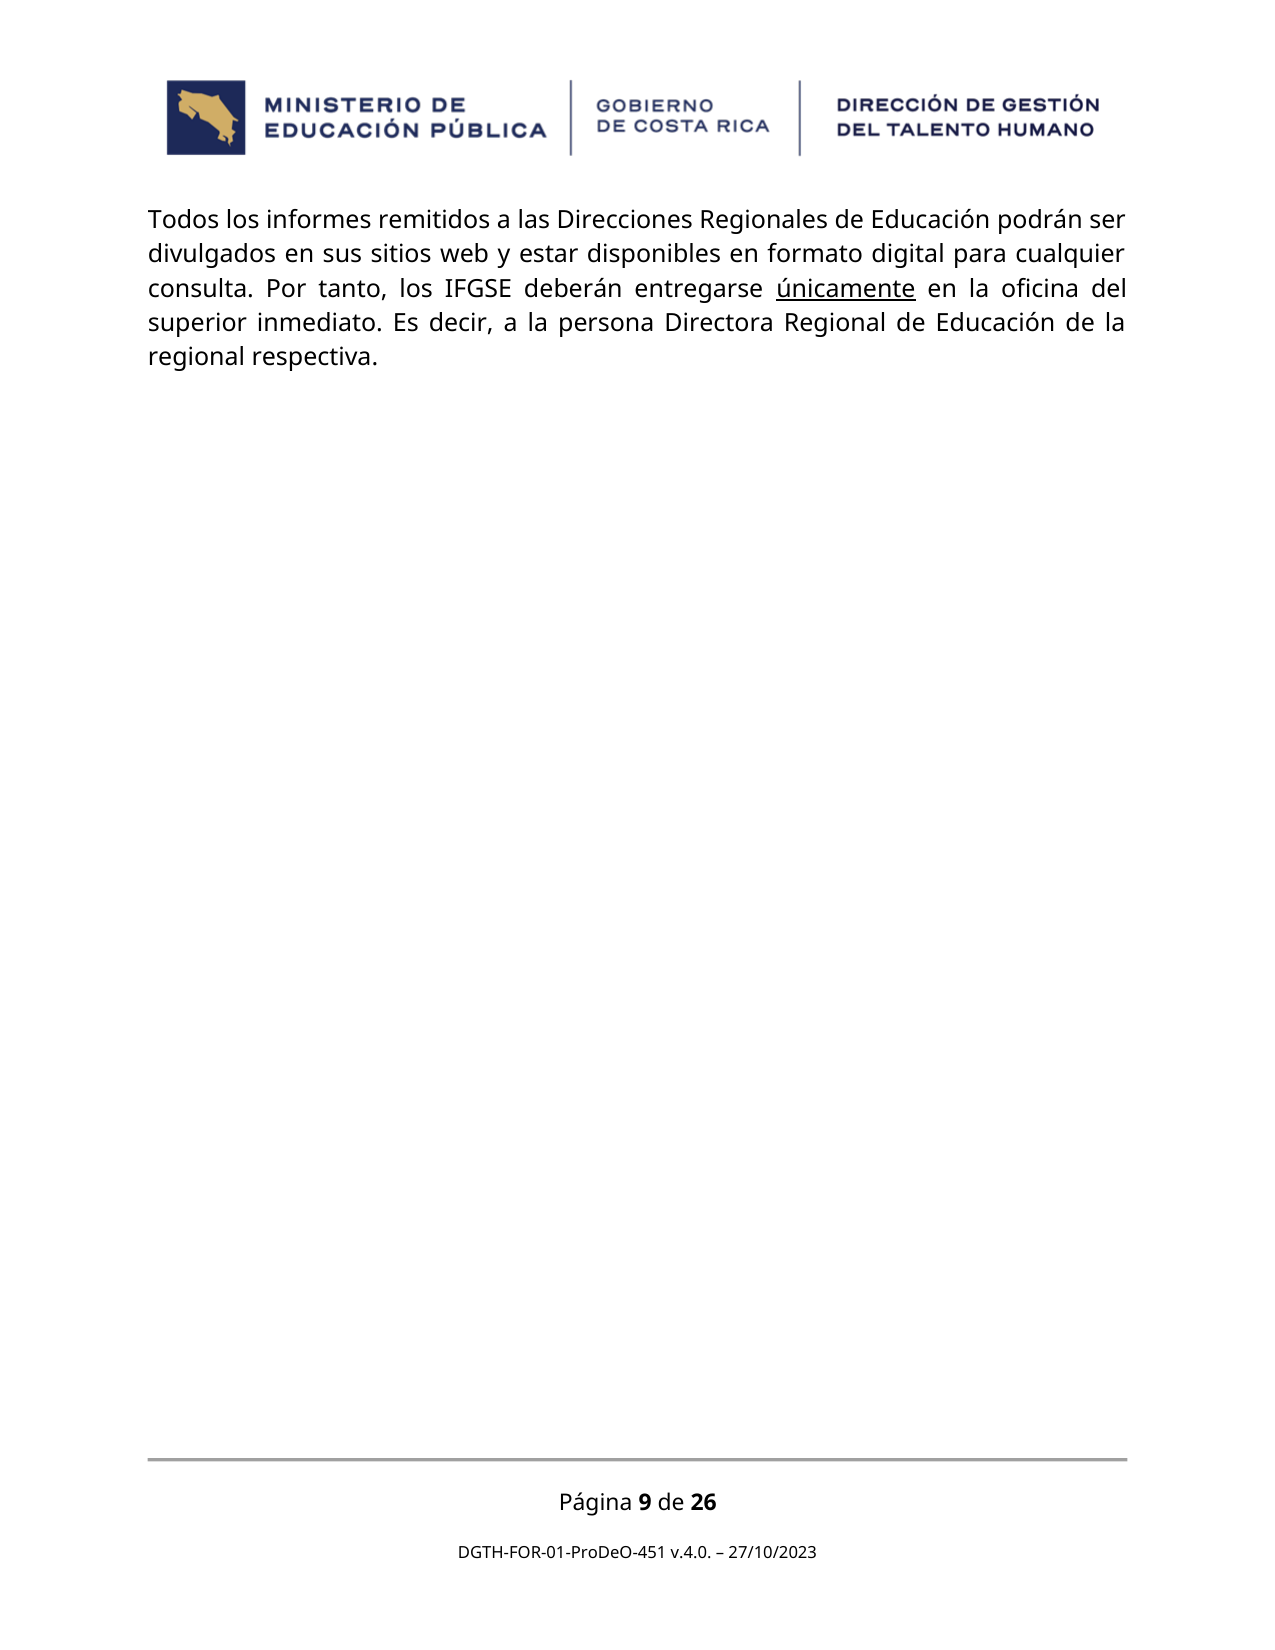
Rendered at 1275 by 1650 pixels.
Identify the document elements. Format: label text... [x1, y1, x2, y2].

picture [147, 59, 1128, 174]
text Todos los informes remitidos a las Direcciones Regionales de Educación podrán ser divulgados en sus sitios web y estar disponibles en formato digital para cualquier consulta. Por tanto, los IFGSE deberán entregarse únicamente en la oficina del superior inmediato. Es decir, a la persona Directora Regional de Educación de la regional respectiva. [148, 202, 1127, 372]
